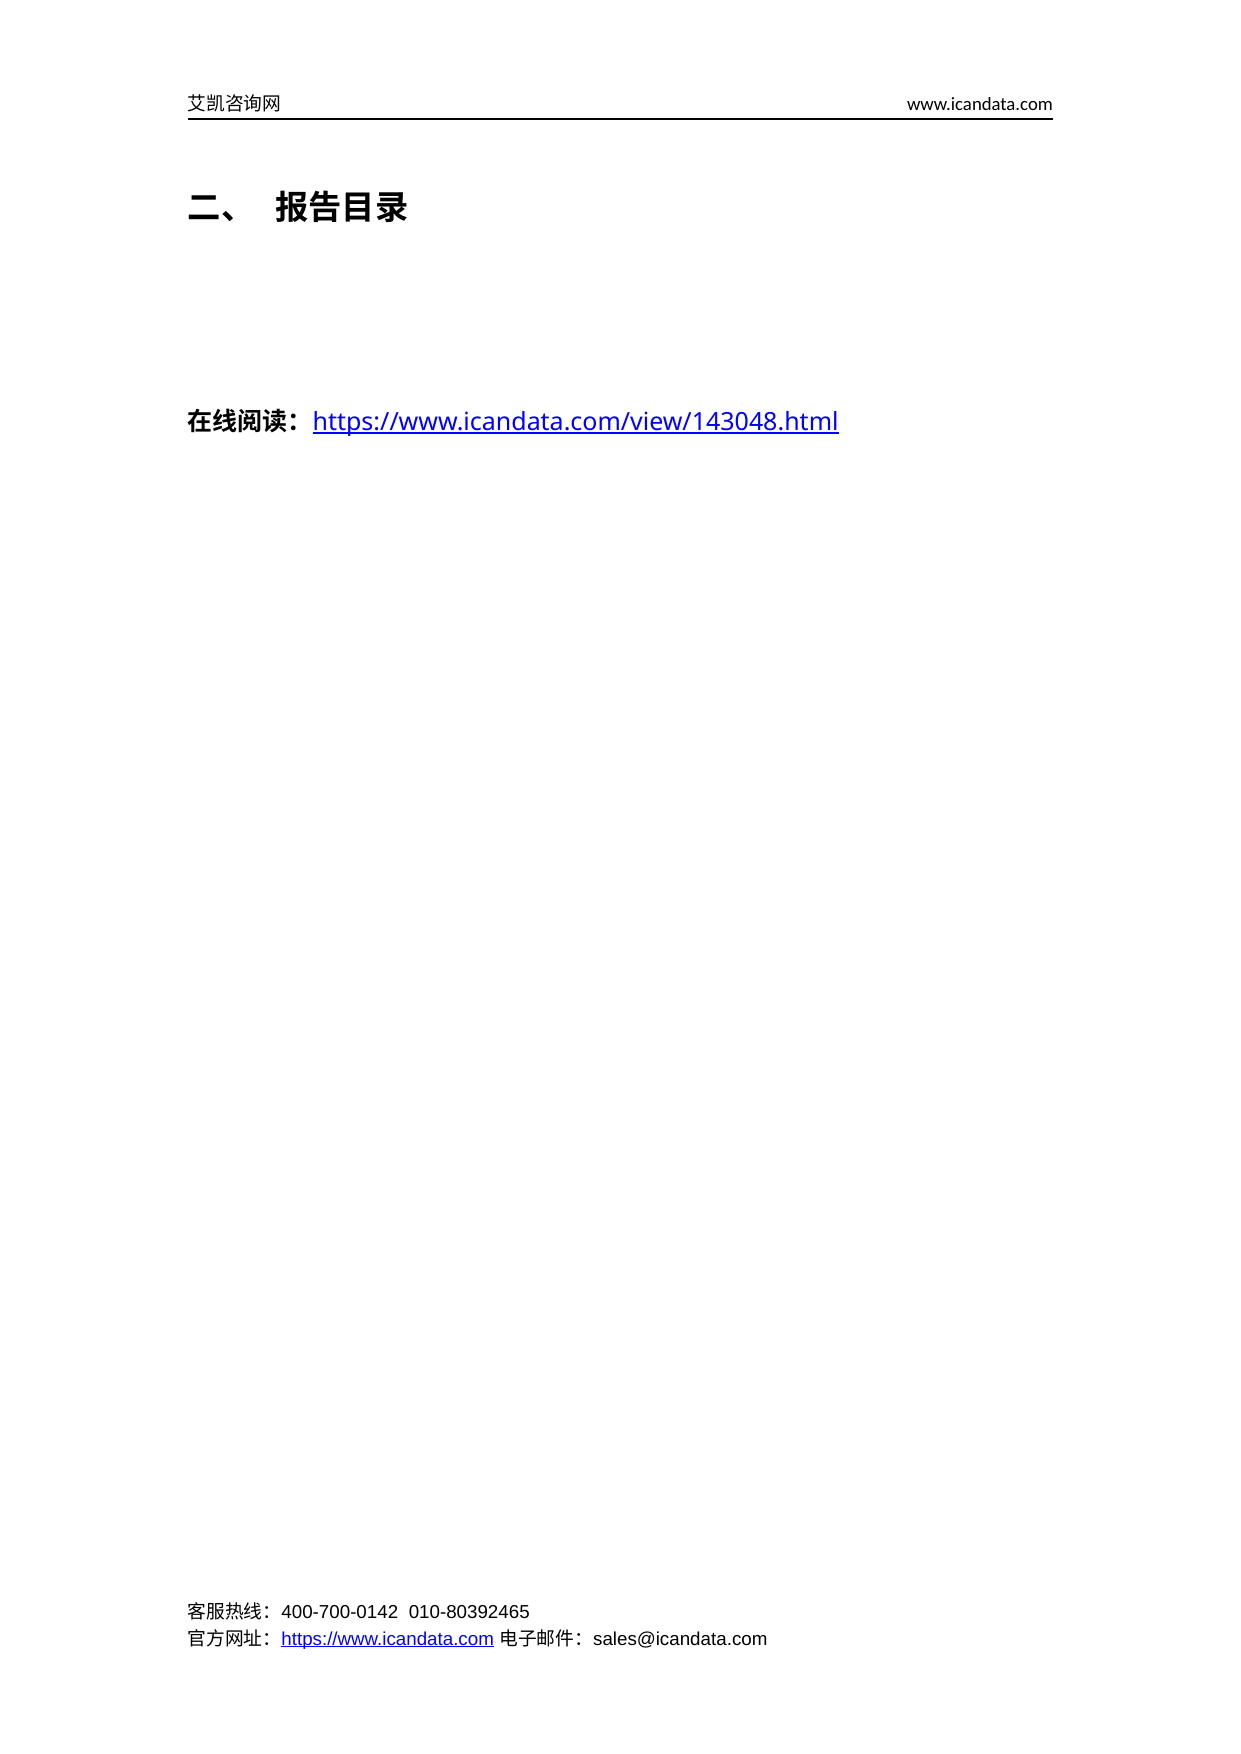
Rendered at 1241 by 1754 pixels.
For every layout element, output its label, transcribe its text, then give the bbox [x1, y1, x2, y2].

subtitle 报告目录 [187, 172, 1053, 237]
text 在线阅读：https://www.icandata.com/view/143048.html [187, 387, 1053, 452]
